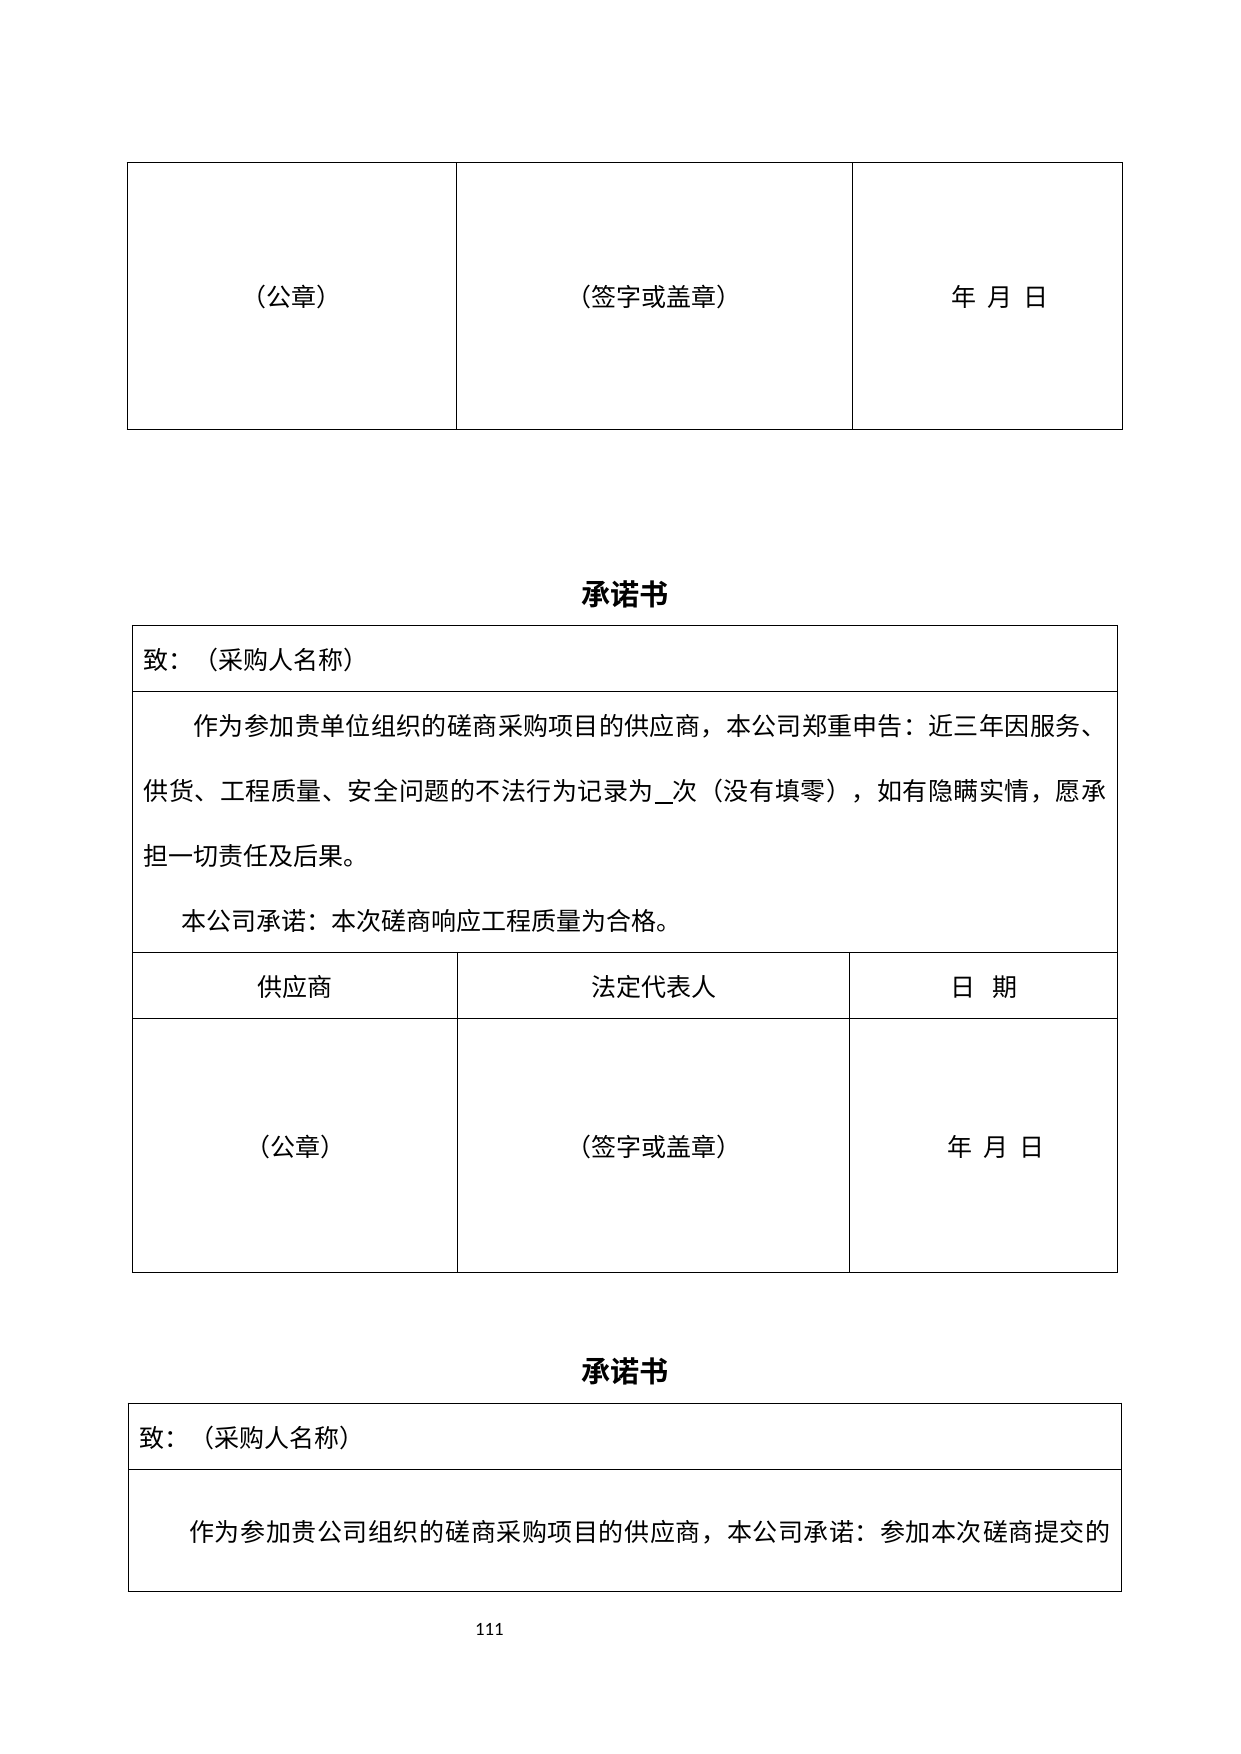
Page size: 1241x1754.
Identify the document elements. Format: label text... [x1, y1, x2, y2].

text 承诺书 [137, 1338, 1112, 1403]
table_cell 年 月 日 [850, 1019, 1117, 1272]
table_cell （公章） [128, 163, 456, 429]
table_header 致：（采购人名称） [129, 1404, 1121, 1469]
table_cell 年 月 日 [853, 163, 1122, 429]
table_cell （公章） [133, 1019, 457, 1272]
table_cell 作为参加贵单位组织的磋商采购项目的供应商，本公司郑重申告：近三年因服务、供货、工程质量、安全问题的不法行为记录为 次（没有填零），如有隐瞒实情，愿承担一切责任及后果。 本公司承诺：本次磋商响应工程质量为合格。 [133, 692, 1117, 952]
table_cell （签字或盖章） [458, 1019, 849, 1272]
table_cell 日 期 [850, 953, 1117, 1018]
table_cell （签字或盖章） [457, 163, 852, 429]
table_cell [129, 1470, 1121, 1591]
table_header 致：（采购人名称） [133, 626, 1117, 691]
table_cell 法定代表人 [458, 953, 849, 1018]
text 承诺书 [137, 560, 1112, 625]
table_cell 供应商 [133, 953, 457, 1018]
